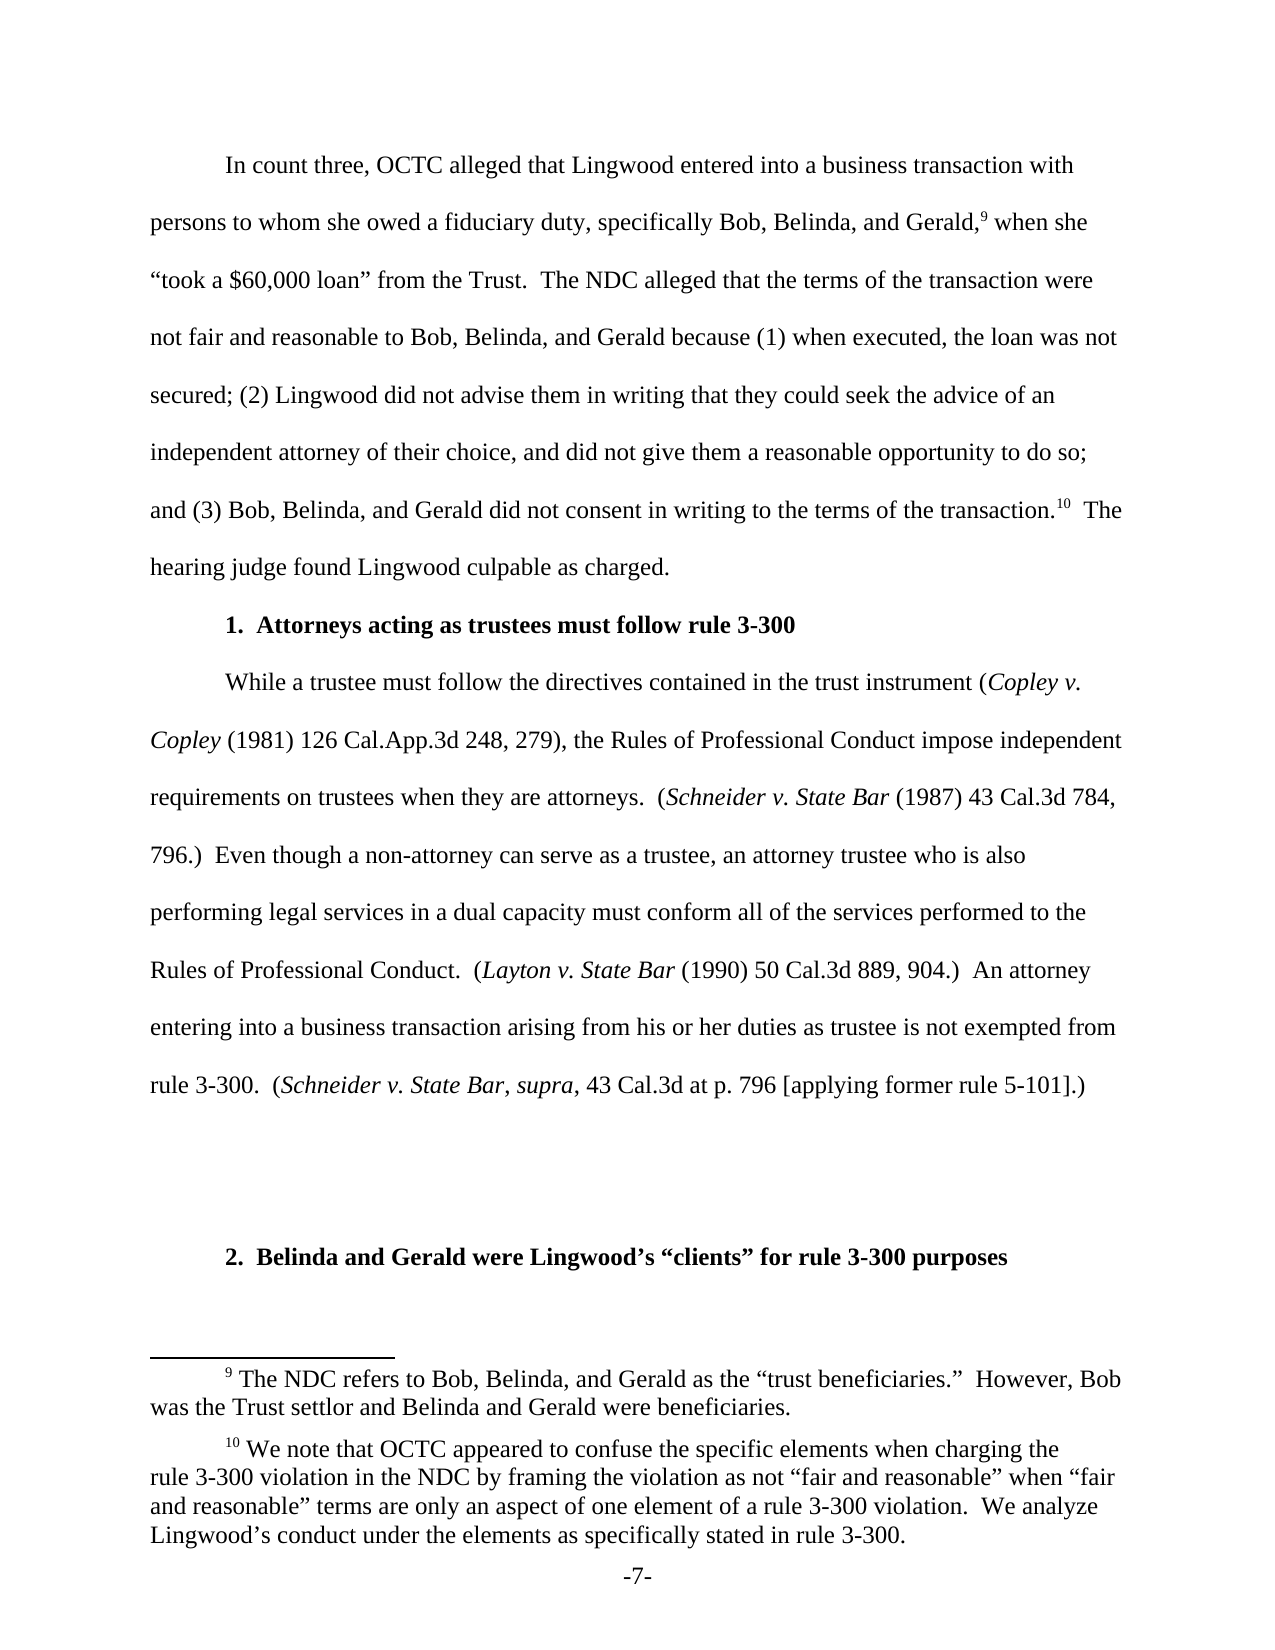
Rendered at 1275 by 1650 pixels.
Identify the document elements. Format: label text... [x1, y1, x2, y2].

text While a trustee must follow the directives contained in the trust instrument (Copley v. Copley (1981) 126 Cal.App.3d 248, 279), the Rules of Professional Conduct impose independent requirements on trustees when they are attorneys. (Schneider v. State Bar (1987) 43 Cal.3d 784, 796.) Even though a non-attorney can serve as a trustee, an attorney trustee who is also performing legal services in a dual capacity must conform all of the services performed to the Rules of Professional Conduct. (Layton v. State Bar (1990) 50 Cal.3d 889, 904.) An attorney entering into a business transaction arising from his or her duties as trustee is not exempted from rule 3-300. (Schneider v. State Bar, supra, 43 Cal.3d at p. 796 [applying former rule 5-101].) [150, 667, 1125, 1099]
text In count three, OCTC alleged that Lingwood entered into a business transaction with persons to whom she owed a fiduciary duty, specifically Bob, Belinda, and Gerald, when she “took a $60,000 loan” from the Trust. The NDC alleged that the terms of the transaction were not fair and reasonable to Bob, Belinda, and Gerald because (1) when executed, the loan was not secured; (2) Lingwood did not advise them in writing that they could seek the advice of an independent attorney of their choice, and did not give them a reasonable opportunity to do so; and (3) Bob, Belinda, and Gerald did not consent in writing to the terms of the transaction. The hearing judge found Lingwood culpable as charged. [150, 150, 1125, 581]
text 2. Belinda and Gerald were Lingwood’s “clients” for rule 3-300 purposes [150, 1242, 1125, 1271]
text 1. Attorneys acting as trustees must follow rule 3-300 [150, 610, 1125, 639]
